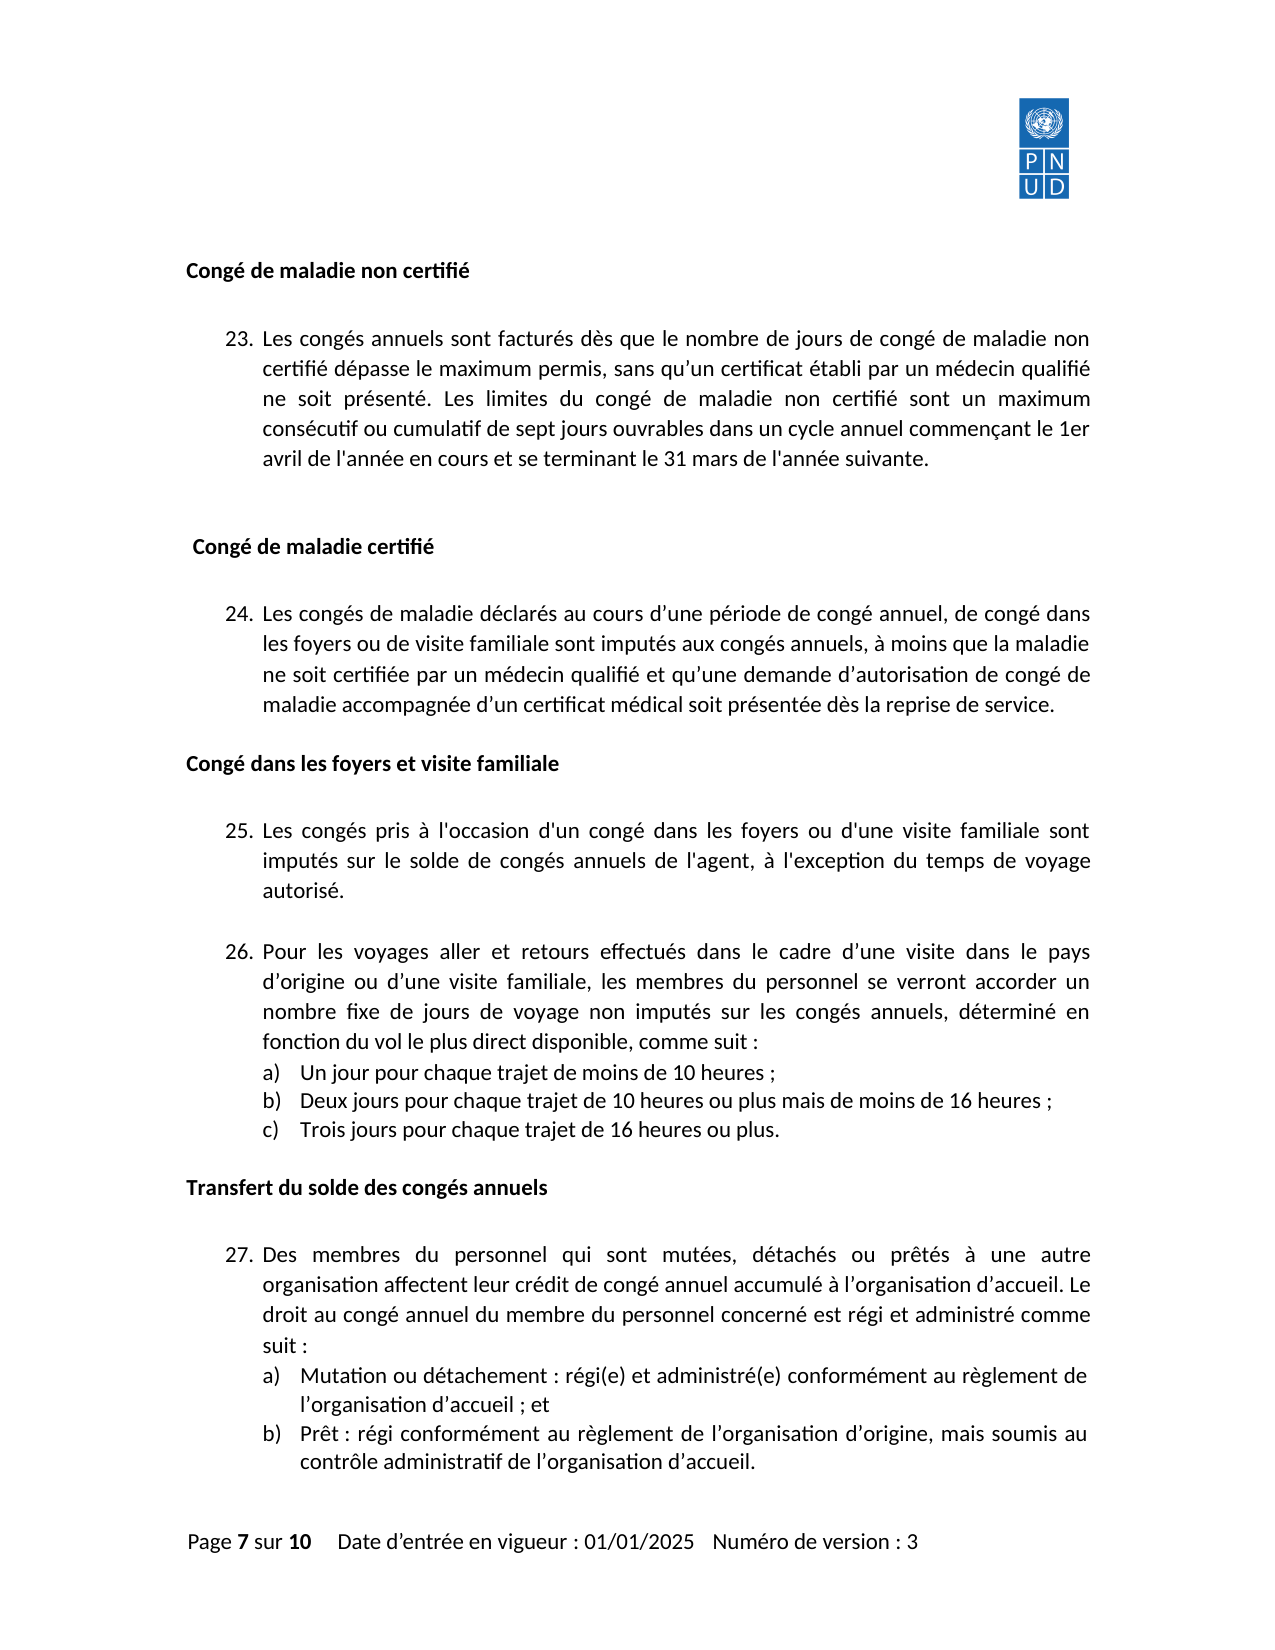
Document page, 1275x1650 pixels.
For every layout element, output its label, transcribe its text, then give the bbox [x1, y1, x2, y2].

list Les congés annuels sont facturés dès que le nombre de jours de congé de maladie non certifié dépasse le maximum permis, sans qu’un certificat établi par un médecin qualifié ne soit présenté. Les limites du congé de maladie non certifié sont un maximum consécutif ou cumulatif de sept jours ouvrables dans un cycle annuel commençant le 1er avril de l'année en cours et se terminant le 31 mars de l'année suivante. [225, 324, 1092, 472]
list Deux jours pour chaque trajet de 10 heures ou plus mais de moins de 16 heures ; [262, 1087, 1089, 1114]
list Les congés pris à l'occasion d'un congé dans les foyers ou d'une visite familiale sont imputés sur le solde de congés annuels de l'agent, à l'exception du temps de voyage autorisé. [225, 816, 1092, 904]
list Des membres du personnel qui sont mutées, détachés ou prêtés à une autre organisation affectent leur crédit de congé annuel accumulé à l’organisation d’accueil. Le droit au congé annuel du membre du personnel concerné est régi et administré comme suit : [225, 1240, 1092, 1359]
text Transfert du solde des congés annuels [186, 1173, 1092, 1201]
text Congé dans les foyers et visite familiale [186, 749, 1092, 777]
text Congé de maladie certifié [187, 532, 1092, 560]
list Pour les voyages aller et retours effectués dans le cadre d’une visite dans le pays d’origine ou d’une visite familiale, les membres du personnel se verront accorder un nombre fixe de jours de voyage non imputés sur les congés annuels, déterminé en fonction du vol le plus direct disponible, comme suit : [225, 937, 1092, 1056]
list Les congés de maladie déclarés au cours d’une période de congé annuel, de congé dans les foyers ou de visite familiale sont imputés aux congés annuels, à moins que la maladie ne soit certifiée par un médecin qualifié et qu’une demande d’autorisation de congé de maladie accompagnée d’un certificat médical soit présentée dès la reprise de service. [225, 599, 1092, 718]
picture [995, 75, 1093, 223]
list Un jour pour chaque trajet de moins de 10 heures ; [262, 1058, 1089, 1086]
list Trois jours pour chaque trajet de 16 heures ou plus. [262, 1115, 1089, 1143]
list Prêt : régi conformément au règlement de l’organisation d’origine, mais soumis au contrôle administratif de l’organisation d’accueil. [262, 1419, 1089, 1476]
list Mutation ou détachement : régi(e) et administré(e) conformément au règlement de l’organisation d’accueil ; et [262, 1361, 1089, 1418]
text Congé de maladie non certifié [186, 257, 1092, 285]
